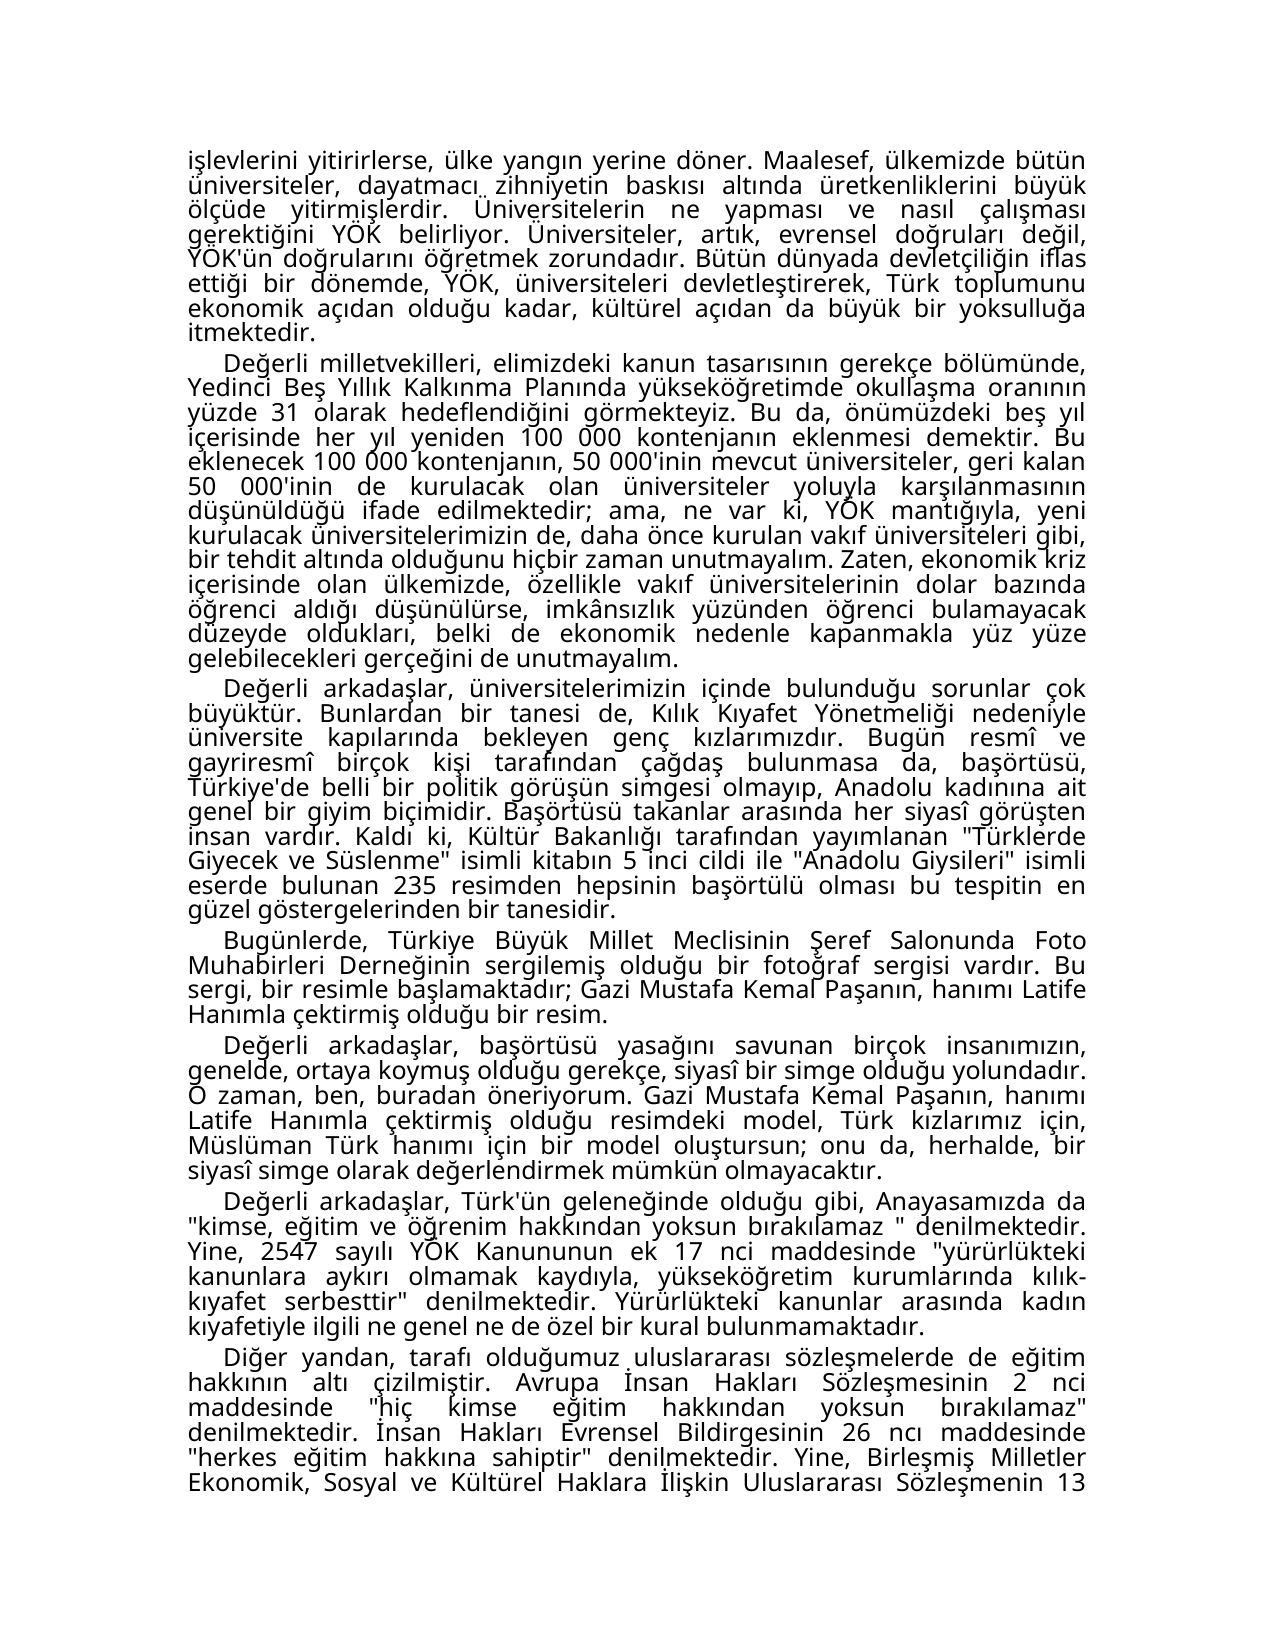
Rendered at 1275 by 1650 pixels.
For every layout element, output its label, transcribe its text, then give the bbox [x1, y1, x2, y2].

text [187, 1346, 1087, 1496]
text Değerli arkadaşlar, üniversitelerimizin içinde bulunduğu sorunlar çok büyüktür. Bunlardan bir tanesi de, Kılık Kıyafet Yönetmeliği nedeniyle üniversite kapılarında bekleyen genç kızlarımızdır. Bugün resmî ve gayriresmî birçok kişi tarafından çağdaş bulunmasa da, başörtüsü, Türkiye'de belli bir politik görüşün simgesi olmayıp, Anadolu kadınına ait genel bir giyim biçimidir. Başörtüsü takanlar arasında her siyasî görüşten insan vardır. Kaldı ki, Kültür Bakanlığı tarafından yayımlanan "Türklerde Giyecek ve Süslenme" isimli kitabın 5 inci cildi ile "Anadolu Giysileri" isimli eserde bulunan 235 resimden hepsinin başörtülü olması bu tespitin en güzel göstergelerinden bir tanesidir. [187, 678, 1087, 924]
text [187, 150, 1087, 347]
text Bugünlerde, Türkiye Büyük Millet Meclisinin Şeref Salonunda Foto Muhabirleri Derneğinin sergilemiş olduğu bir fotoğraf sergisi vardır. Bu sergi, bir resimle başlamaktadır; Gazi Mustafa Kemal Paşanın, hanımı Latife Hanımla çektirmiş olduğu bir resim. [187, 930, 1087, 1028]
text Değerli arkadaşlar, Türk'ün geleneğinde olduğu gibi, Anayasamızda da "kimse, eğitim ve öğrenim hakkından yoksun bırakılamaz " denilmektedir. Yine, 2547 sayılı YÖK Kanununun ek 17 nci maddesinde "yürürlükteki kanunlara aykırı olmamak kaydıyla, yükseköğretim kurumlarında kılık-kıyafet serbesttir" denilmektedir. Yürürlükteki kanunlar arasında kadın kıyafetiyle ilgili ne genel ne de özel bir kural bulunmamaktadır. [187, 1190, 1087, 1340]
text Değerli milletvekilleri, elimizdeki kanun tasarısının gerekçe bölümünde, Yedinci Beş Yıllık Kalkınma Planında yükseköğretimde okullaşma oranının yüzde 31 olarak hedeflendiğini görmekteyiz. Bu da, önümüzdeki beş yıl içerisinde her yıl yeniden 100 000 kontenjanın eklenmesi demektir. Bu eklenecek 100 000 kontenjanın, 50 000'inin mevcut üniversiteler, geri kalan 50 000'inin de kurulacak olan üniversiteler yoluyla karşılanmasının düşünüldüğü ifade edilmektedir; ama, ne var ki, YÖK mantığıyla, yeni kurulacak üniversitelerimizin de, daha önce kurulan vakıf üniversiteleri gibi, bir tehdit altında olduğunu hiçbir zaman unutmayalım. Zaten, ekonomik kriz içerisinde olan ülkemizde, özellikle vakıf üniversitelerinin dolar bazında öğrenci aldığı düşünülürse, imkânsızlık yüzünden öğrenci bulamayacak düzeyde oldukları, belki de ekonomik nedenle kapanmakla yüz yüze gelebilecekleri gerçeğini de unutmayalım. [187, 353, 1087, 672]
text Değerli arkadaşlar, başörtüsü yasağını savunan birçok insanımızın, genelde, ortaya koymuş olduğu gerekçe, siyasî bir simge olduğu yolundadır. O zaman, ben, buradan öneriyorum. Gazi Mustafa Kemal Paşanın, hanımı Latife Hanımla çektirmiş olduğu resimdeki model, Türk kızlarımız için, Müslüman Türk hanımı için bir model oluştursun; onu da, herhalde, bir siyasî simge olarak değerlendirmek mümkün olmayacaktır. [187, 1034, 1087, 1184]
